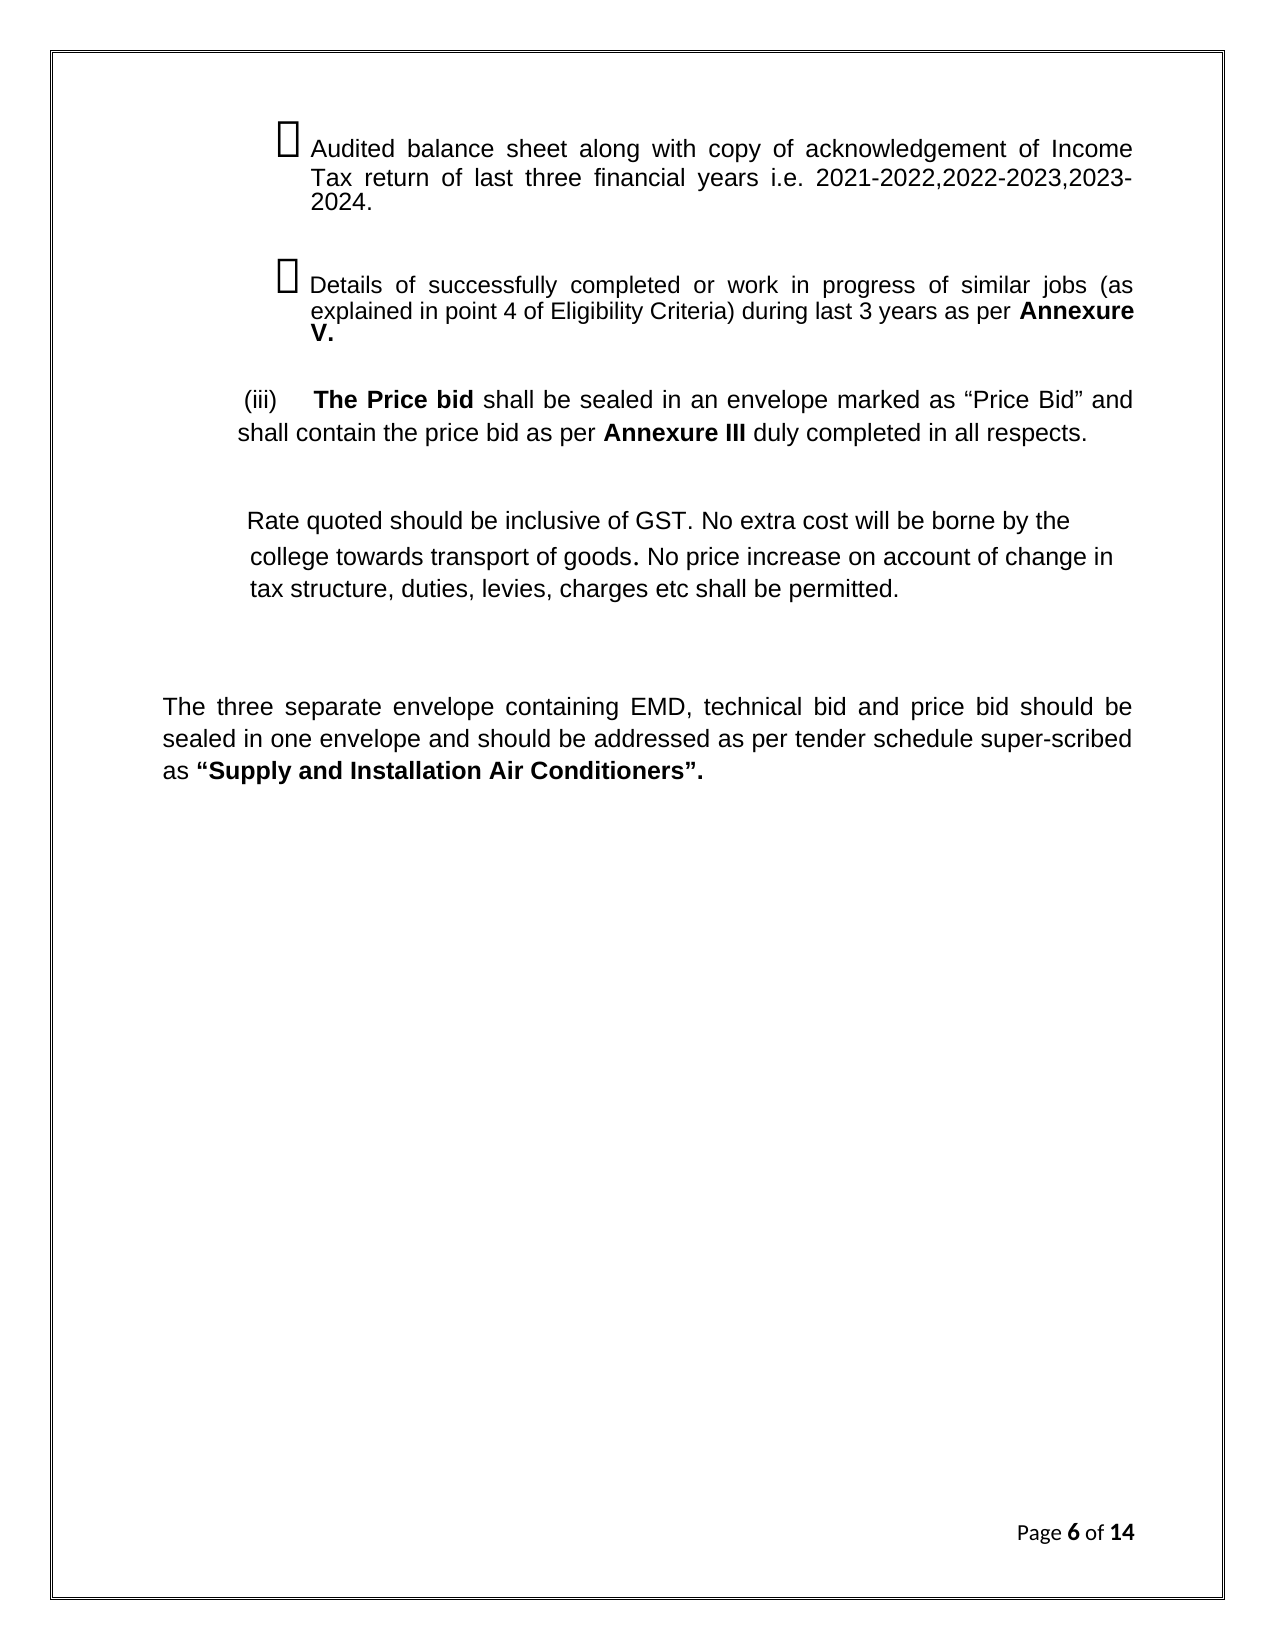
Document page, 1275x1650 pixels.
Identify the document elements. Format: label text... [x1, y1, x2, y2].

text The three separate envelope containing EMD, technical bid and price bid should be sealed in one envelope and should be addressed as per tender schedule super-scribed as “Supply and Installation Air Conditioners”. [162, 692, 1134, 785]
list The Price bid shall be sealed in an envelope marked as “Price Bid” and shall contain the price bid as per Annexure III duly completed in all respects. [237, 385, 1134, 446]
list Details of successfully completed or work in progress of similar jobs (as explained in point 4 of Eligibility Criteria) during last 3 years as per Annexure V. [273, 254, 1134, 347]
list Audited balance sheet along with copy of acknowledgement of Income Tax return of last three financial years i.e. 2021-2022,2022-2023,2023-2024. [273, 112, 1134, 216]
text Rate quoted should be inclusive of GST. No extra cost will be borne by the college towards transport of goods. No price increase on account of change in tax structure, duties, levies, charges etc shall be permitted. [247, 506, 1126, 603]
